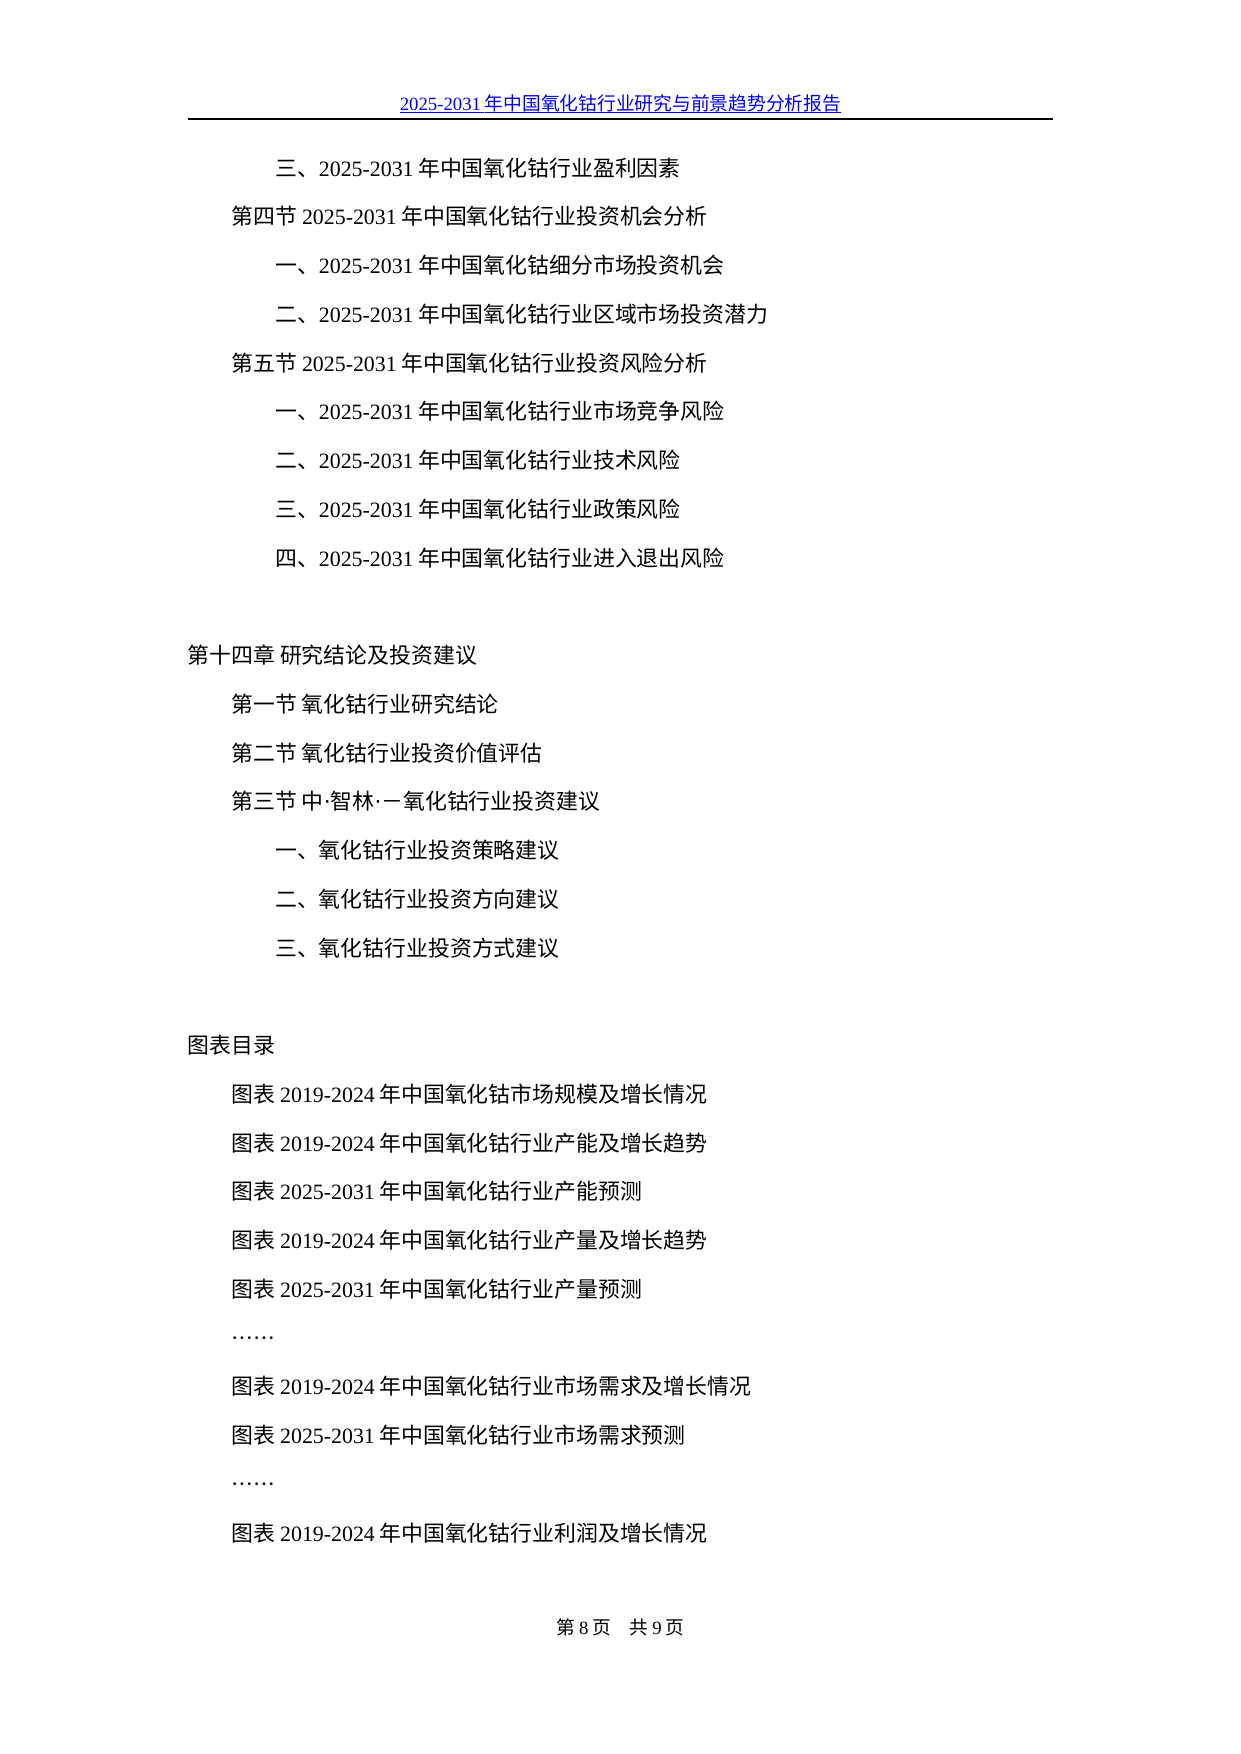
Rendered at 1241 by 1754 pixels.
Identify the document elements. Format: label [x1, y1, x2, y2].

text [187, 150, 1053, 1548]
